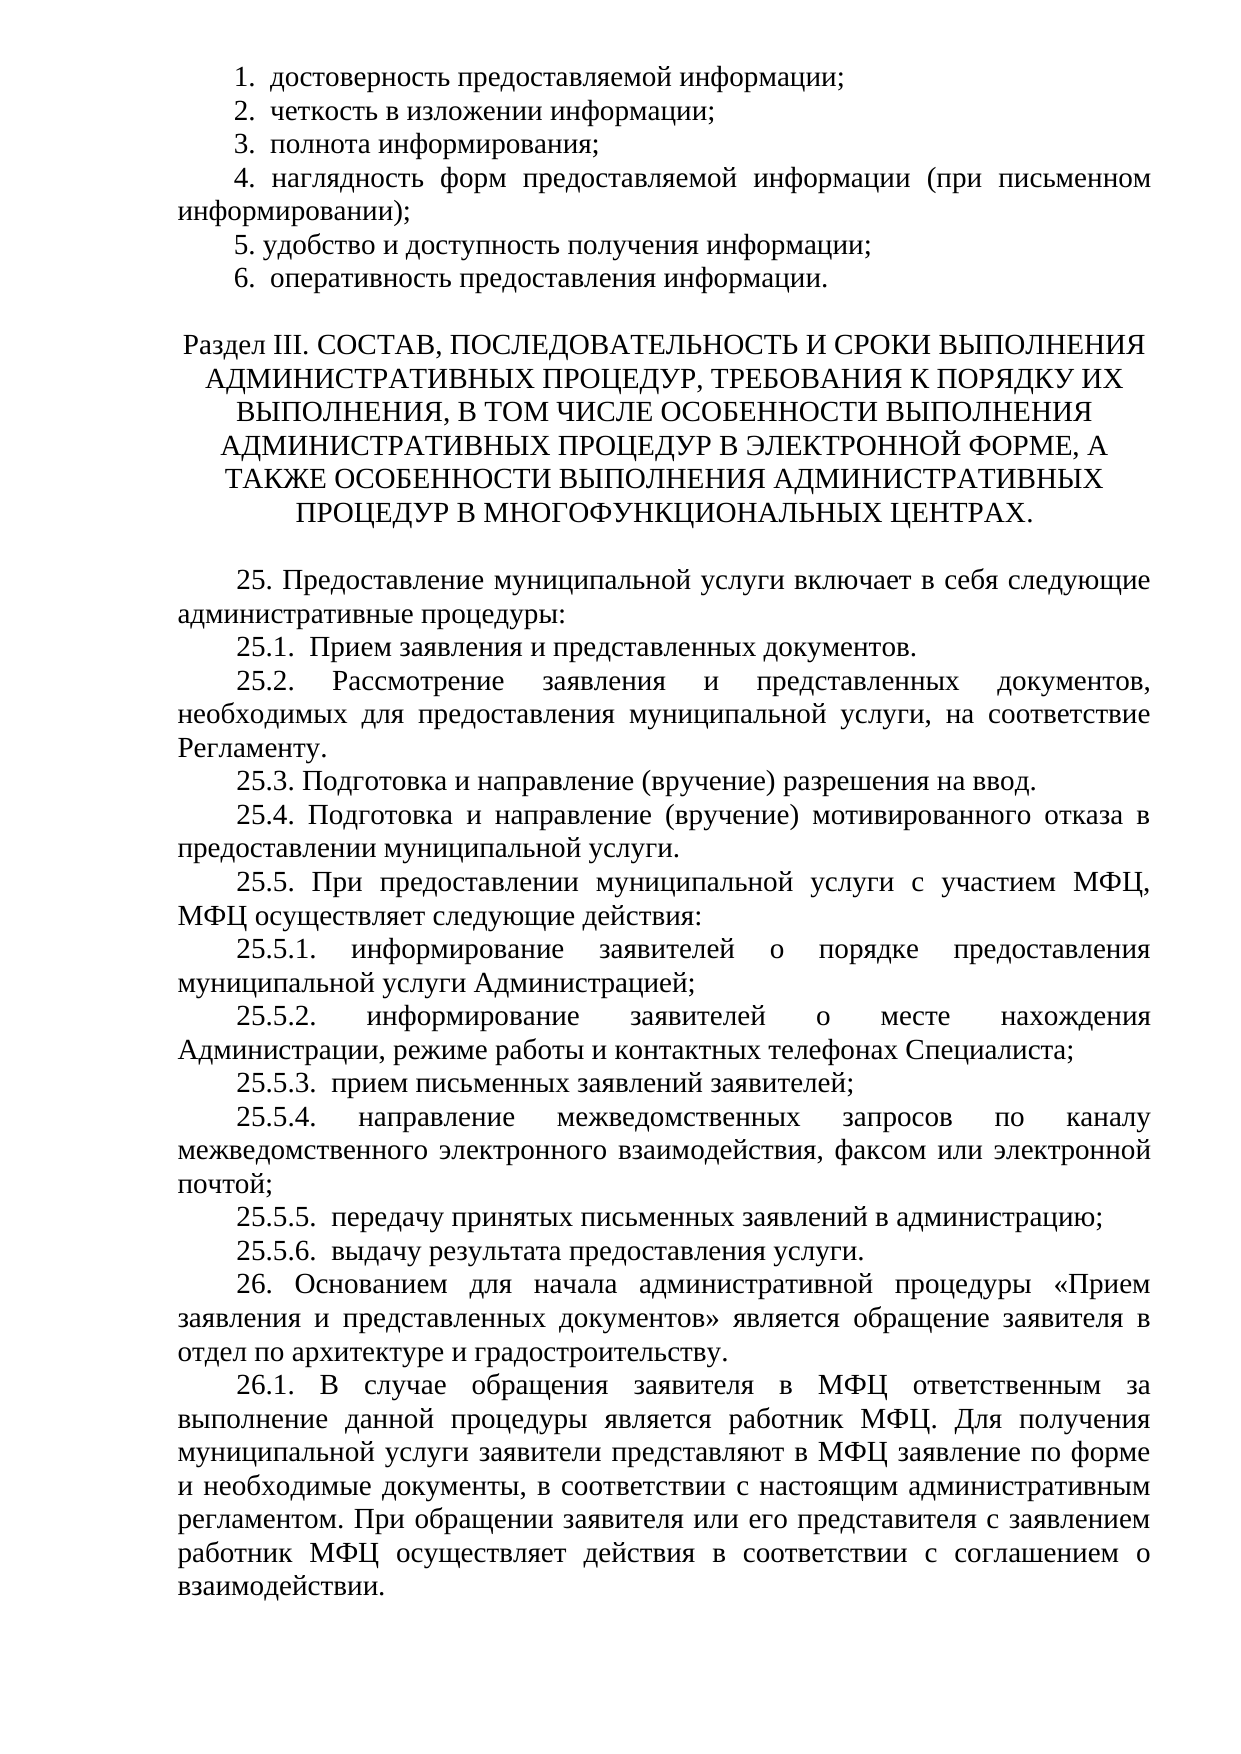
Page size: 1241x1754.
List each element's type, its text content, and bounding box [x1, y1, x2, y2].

text 25.5.1. информирование заявителей о порядке предоставления муниципальной услуги Администрацией; [177, 931, 1152, 998]
text 25.2. Рассмотрение заявления и представленных документов, необходимых для предоставления муниципальной услуги, на соответствие Регламенту. [177, 663, 1152, 763]
text 26. Основанием для начала административной процедуры «Прием заявления и представленных документов» является обращение заявителя в отдел по архитектуре и градостроительству. [177, 1267, 1152, 1367]
text Раздел III. Состав, последовательность и сроки выполнения административных процедур, требования к порядку их выполнения, в том числе особенности выполнения административных процедур в электронной форме, а также особенности выполнения административных процедур в многофункциональных центрах. [177, 327, 1152, 529]
text 25.5.4. направление межведомственных запросов по каналу межведомственного электронного взаимодействия, факсом или электронной почтой; [177, 1099, 1152, 1199]
text 4. наглядность форм предоставляемой информации (при письменном информировании); [177, 160, 1152, 227]
text 6. оперативность предоставления информации. [177, 260, 1152, 294]
text 25.1. Прием заявления и представленных документов. [177, 629, 1152, 663]
text 25.5.3. прием письменных заявлений заявителей; [177, 1065, 1152, 1099]
text 2. четкость в изложении информации; [177, 93, 1152, 126]
text 25.5.6. выдачу результата предоставления услуги. [177, 1233, 1152, 1267]
text 25.5. При предоставлении муниципальной услуги с участием МФЦ, МФЦ осуществляет следующие действия: [177, 864, 1152, 931]
text 5. удобство и доступность получения информации; [177, 227, 1152, 260]
text 25. Предоставление муниципальной услуги включает в себя следующие административные процедуры: [177, 562, 1152, 629]
text 25.4. Подготовка и направление (вручение) мотивированного отказа в предоставлении муниципальной услуги. [177, 797, 1152, 864]
text 3. полнота информирования; [177, 126, 1152, 160]
text 25.5.5. передачу принятых письменных заявлений в администрацию; [177, 1199, 1152, 1233]
text 1. достоверность предоставляемой информации; [177, 59, 1152, 93]
text 25.3. Подготовка и направление (вручение) разрешения на ввод. [177, 763, 1152, 797]
text 26.1. В случае обращения заявителя в МФЦ ответственным за выполнение данной процедуры является работник МФЦ. Для получения муниципальной услуги заявители представляют в МФЦ заявление по форме и необходимые документы, в соответствии с настоящим административным регламентом. При обращении заявителя или его представителя с заявлением работник МФЦ осуществляет действия в соответствии с соглашением о взаимодействии. [177, 1367, 1152, 1602]
text 25.5.2. информирование заявителей о месте нахождения Администрации, режиме работы и контактных телефонах Специалиста; [177, 998, 1152, 1065]
